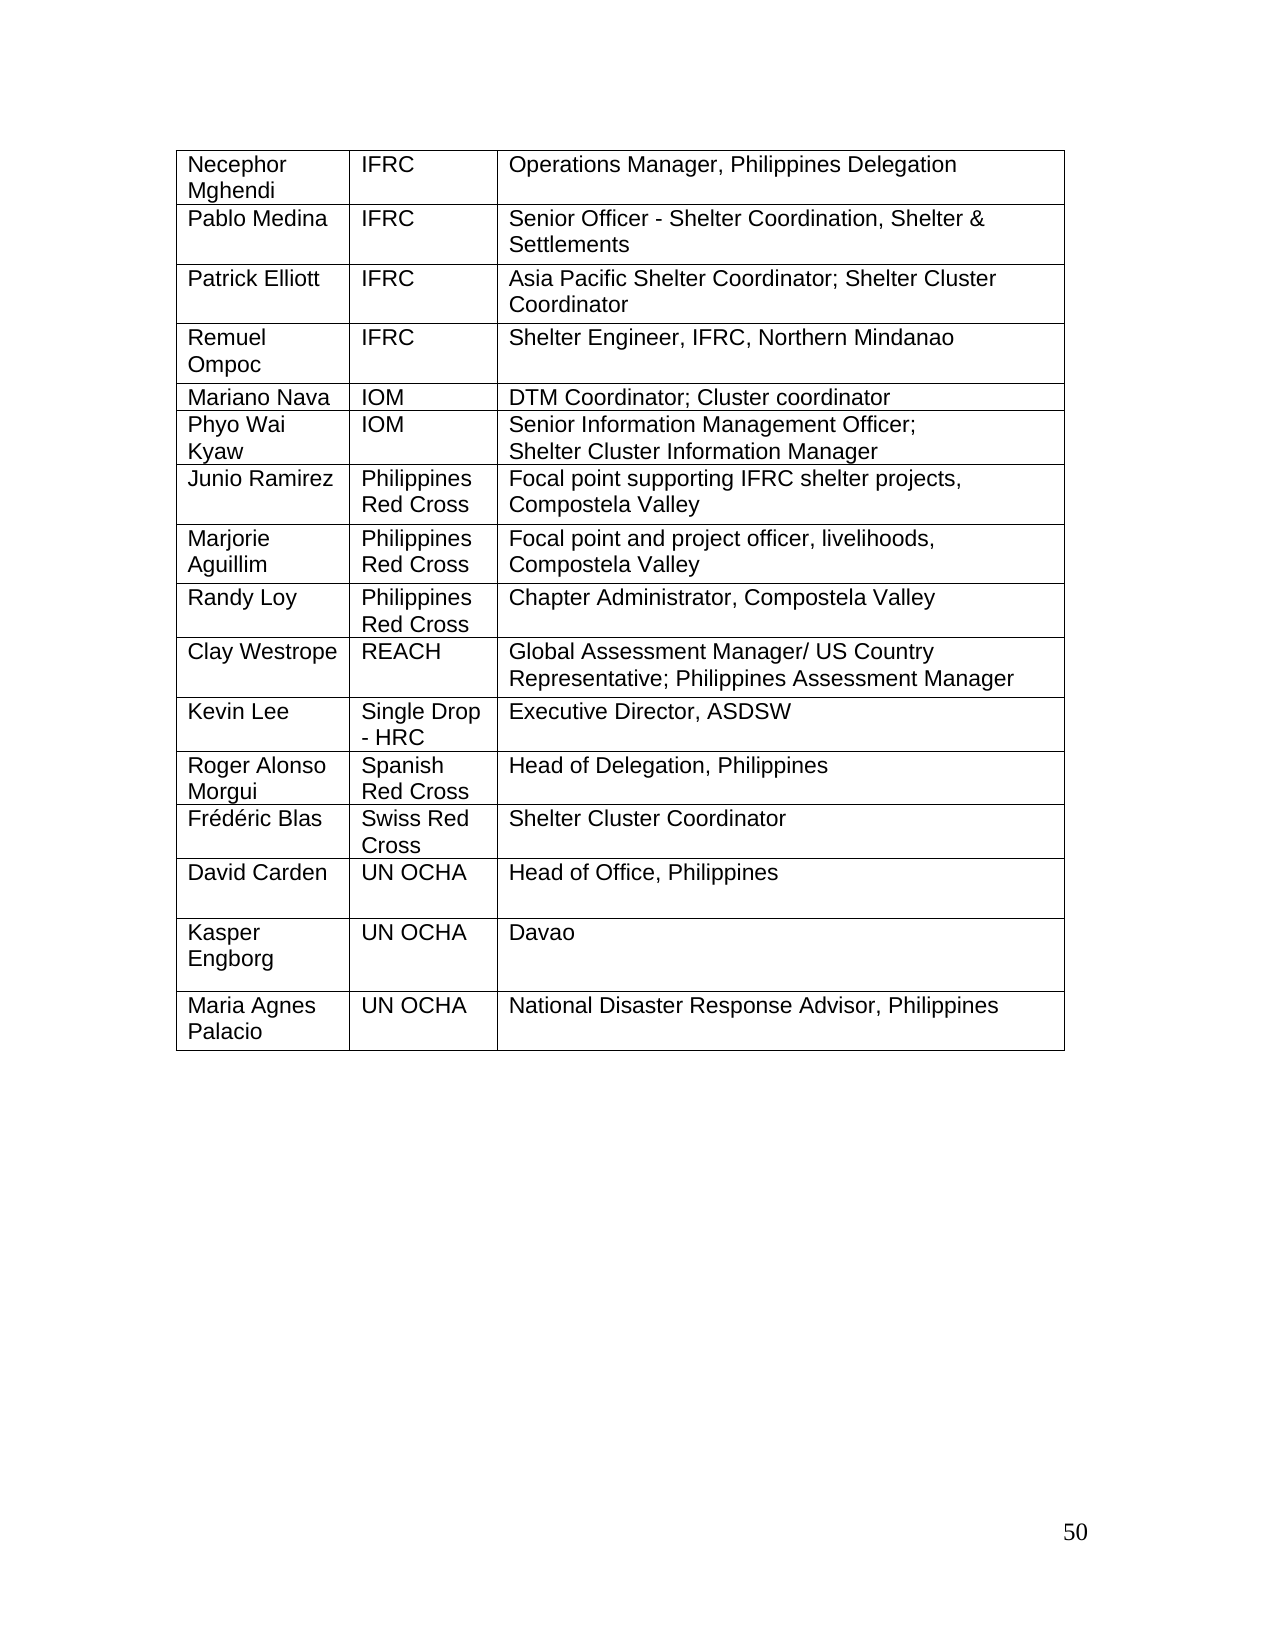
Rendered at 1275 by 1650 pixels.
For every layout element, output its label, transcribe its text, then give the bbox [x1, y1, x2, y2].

table_cell Philippines Red Cross [350, 525, 497, 583]
table_cell Philippines Red Cross [350, 465, 497, 524]
table_cell Davao [498, 919, 1064, 991]
table_cell IOM [350, 384, 497, 410]
table_cell UN OCHA [350, 992, 497, 1050]
table_cell Roger Alonso Morgui [177, 752, 349, 804]
table_cell Shelter Engineer, IFRC, Northern Mindanao [498, 324, 1064, 383]
table_cell Head of Office, Philippines [498, 859, 1064, 918]
table_cell Pablo Medina [177, 205, 349, 263]
table_cell Head of Delegation, Philippines [498, 752, 1064, 804]
table_cell UN OCHA [350, 919, 497, 991]
table_cell Kevin Lee [177, 698, 349, 751]
table_cell Mariano Nava [177, 384, 349, 410]
table_cell Senior Information Management Officer; Shelter Cluster Information Manager [498, 411, 1064, 464]
table_cell David Carden [177, 859, 349, 918]
table_cell Swiss Red Cross [350, 805, 497, 858]
table_cell Operations Manager, Philippines Delegation [498, 151, 1064, 204]
table_cell Remuel Ompoc [177, 324, 349, 383]
table_cell Clay Westrope [177, 638, 349, 697]
table_cell Executive Director, ASDSW [498, 698, 1064, 751]
table_cell Chapter Administrator, Compostela Valley [498, 584, 1064, 637]
table_cell Randy Loy [177, 584, 349, 637]
table_cell UN OCHA [350, 859, 497, 918]
table_cell DTM Coordinator; Cluster coordinator [498, 384, 1064, 410]
table_cell Kasper Engborg [177, 919, 349, 991]
table_cell Focal point and project officer, livelihoods, Compostela Valley [498, 525, 1064, 583]
table_cell Phyo Wai Kyaw [177, 411, 349, 464]
table_cell National Disaster Response Advisor, Philippines [498, 992, 1064, 1050]
table_cell IOM [350, 411, 497, 464]
table_cell IFRC [350, 151, 497, 204]
table_cell Single Drop - HRC [350, 698, 497, 751]
table_cell Junio Ramirez [177, 465, 349, 524]
table_cell Patrick Elliott [177, 265, 349, 323]
table_cell IFRC [350, 324, 497, 383]
table_cell Maria Agnes Palacio [177, 992, 349, 1050]
table_cell Senior Officer - Shelter Coordination, Shelter & Settlements [498, 205, 1064, 263]
table_cell Spanish Red Cross [350, 752, 497, 804]
table_cell Shelter Cluster Coordinator [498, 805, 1064, 858]
table_cell REACH [350, 638, 497, 697]
table_cell IFRC [350, 265, 497, 323]
table_cell Philippines Red Cross [350, 584, 497, 637]
table_cell Global Assessment Manager/ US Country Representative; Philippines Assessment Manager [498, 638, 1064, 697]
table_cell Frédéric Blas [177, 805, 349, 858]
table_cell IFRC [350, 205, 497, 263]
table_cell Asia Pacific Shelter Coordinator; Shelter Cluster Coordinator [498, 265, 1064, 323]
table_cell Marjorie Aguillim [177, 525, 349, 583]
table_cell Focal point supporting IFRC shelter projects, Compostela Valley [498, 465, 1064, 524]
table_cell Necephor Mghendi [177, 151, 349, 204]
